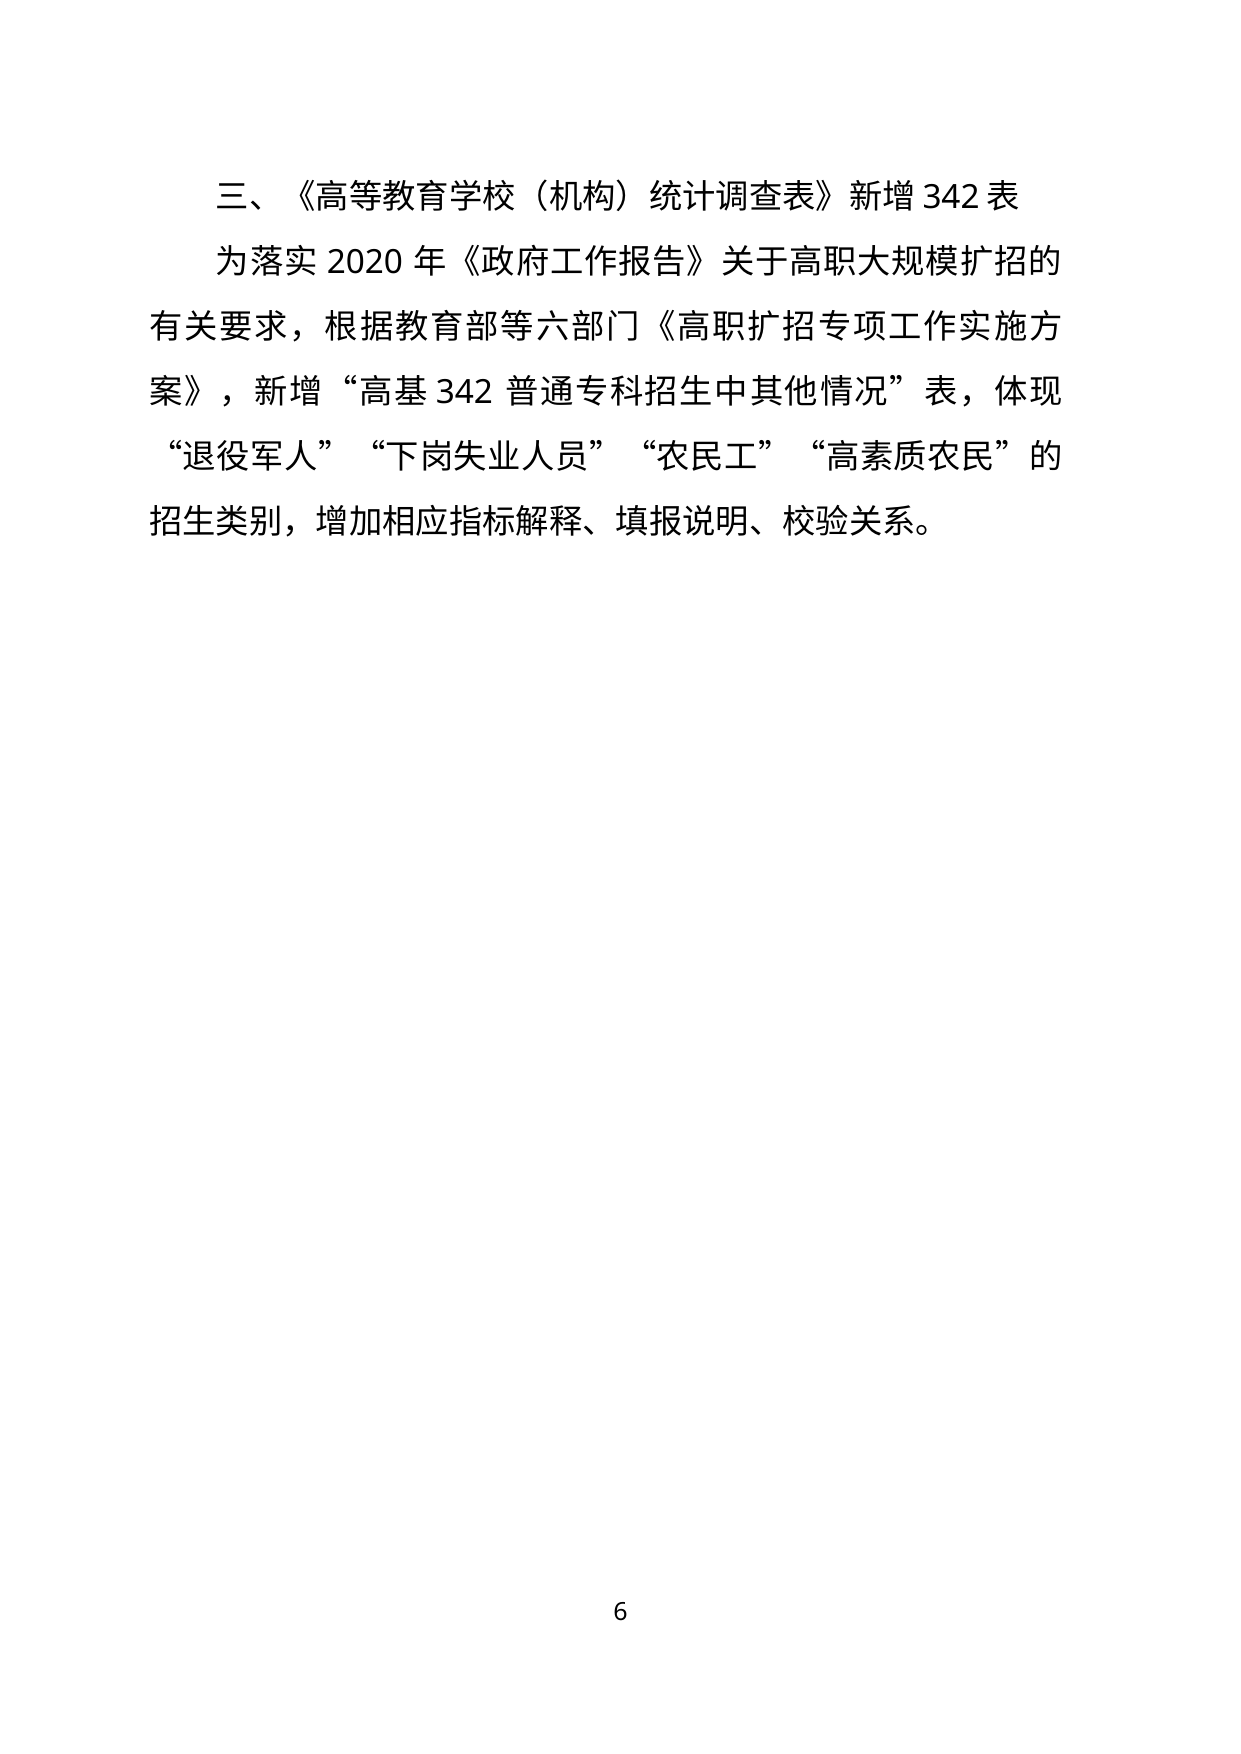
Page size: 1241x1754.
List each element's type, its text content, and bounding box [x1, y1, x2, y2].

text 三、《高等教育学校（机构）统计调查表》新增342表 [149, 162, 1063, 227]
text 为落实 2020 年《政府工作报告》关于高职大规模扩招的有关要求，根据教育部等六部门《高职扩招专项工作实施方案》，新增“高基342 普通专科招生中其他情况”表，体现“退役军人”“下岗失业人员”“农民工”“高素质农民”的招生类别，增加相应指标解释、填报说明、校验关系。 [149, 227, 1063, 552]
